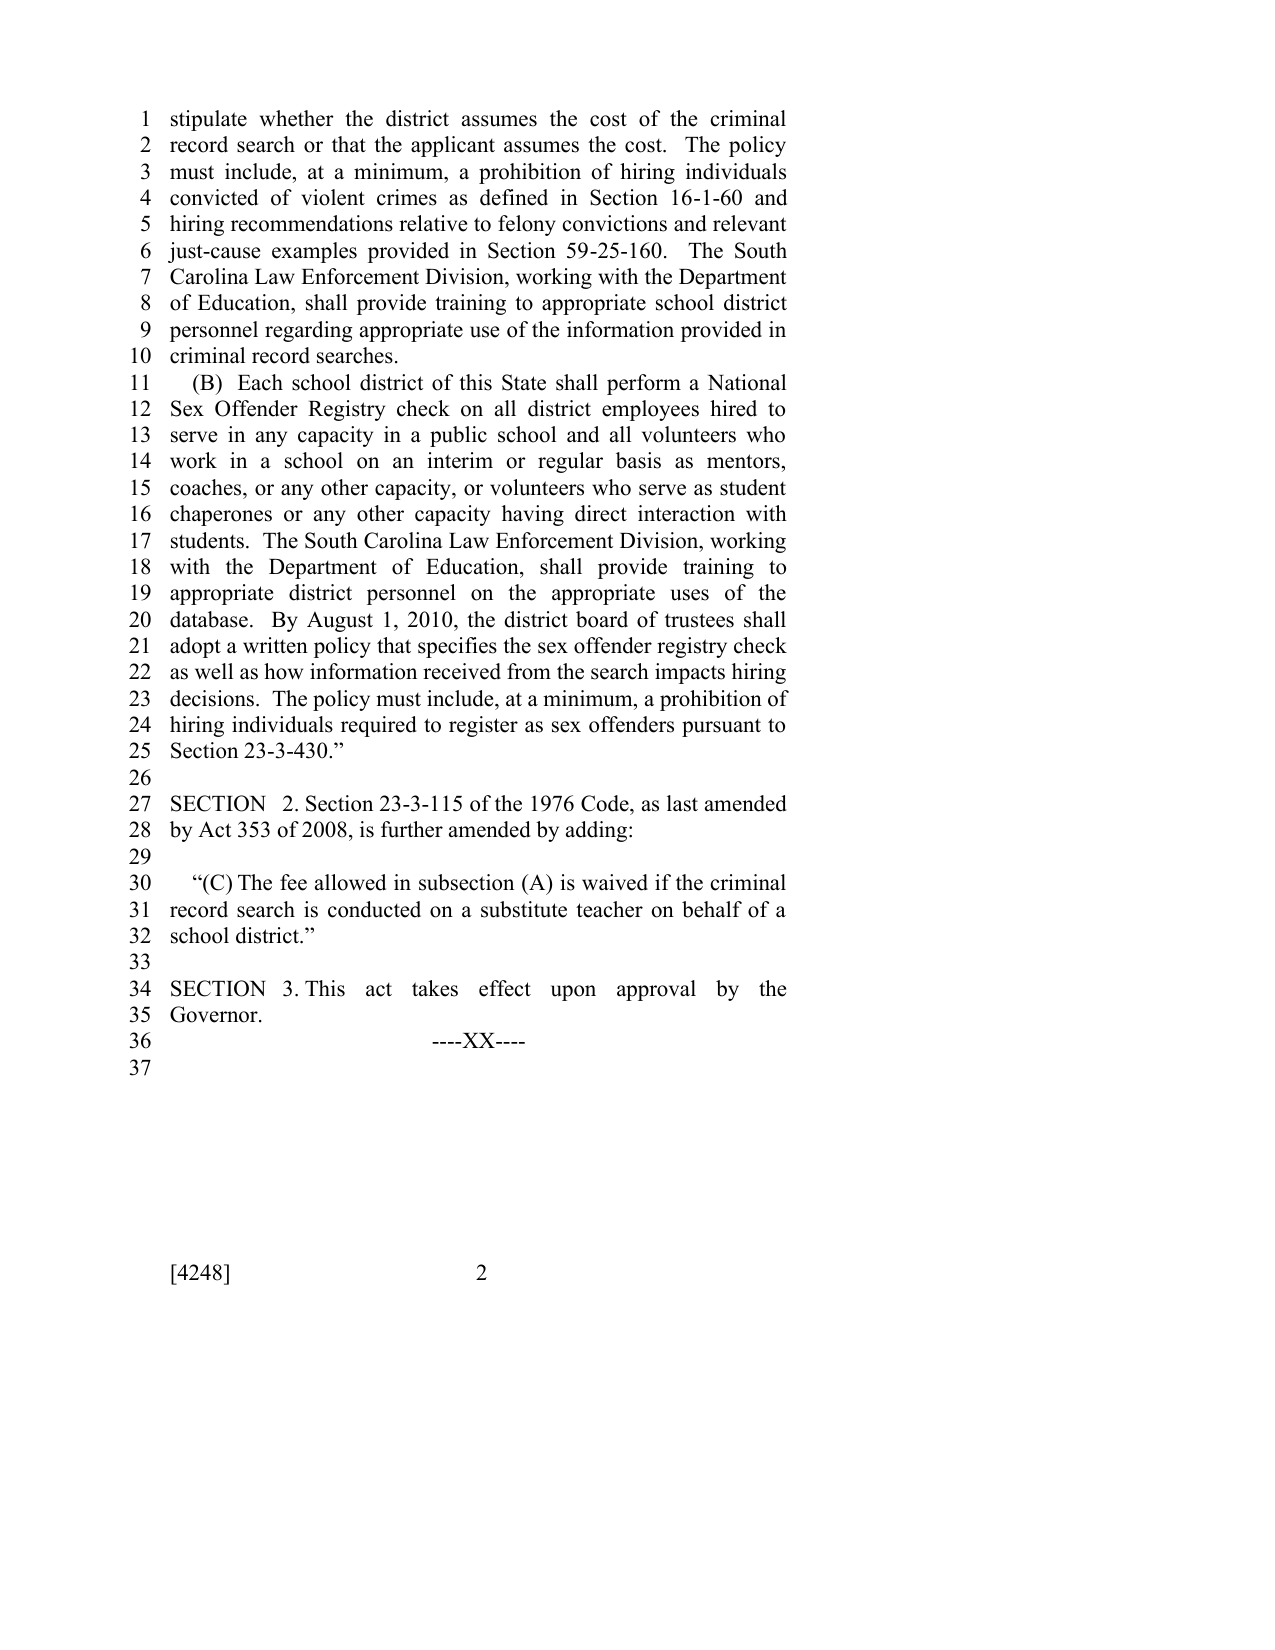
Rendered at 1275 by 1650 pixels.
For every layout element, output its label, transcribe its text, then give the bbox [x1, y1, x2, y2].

text “(C) The fee allowed in subsection (A) is waived if the criminal record search is conducted on a substitute teacher on behalf of a school district.” [169, 869, 787, 948]
text SECTION 3. This act takes effect upon approval by the Governor. [169, 975, 787, 1027]
text ----XX---- [169, 1027, 787, 1054]
text SECTION 2. Section 23-3-115 of the 1976 Code, as last amended by Act 353 of 2008, is further amended by adding: [169, 790, 787, 843]
text (B) Each school district of this State shall perform a National Sex Offender Registry check on all district employees hired to serve in any capacity in a public school and all volunteers who work in a school on an interim or regular basis as mentors, coaches, or any other capacity, or volunteers who serve as student chaperones or any other capacity having direct interaction with students. The South Carolina Law Enforcement Division, working with the Department of Education, shall provide training to appropriate district personnel on the appropriate uses of the database. By August 1, 2010, the district board of trustees shall adopt a written policy that specifies the sex offender registry check as well as how information received from the search impacts hiring decisions. The policy must include, at a minimum, a prohibition of hiring individuals required to register as sex offenders pursuant to Section 23-3-430.” [169, 368, 787, 764]
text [169, 105, 787, 368]
